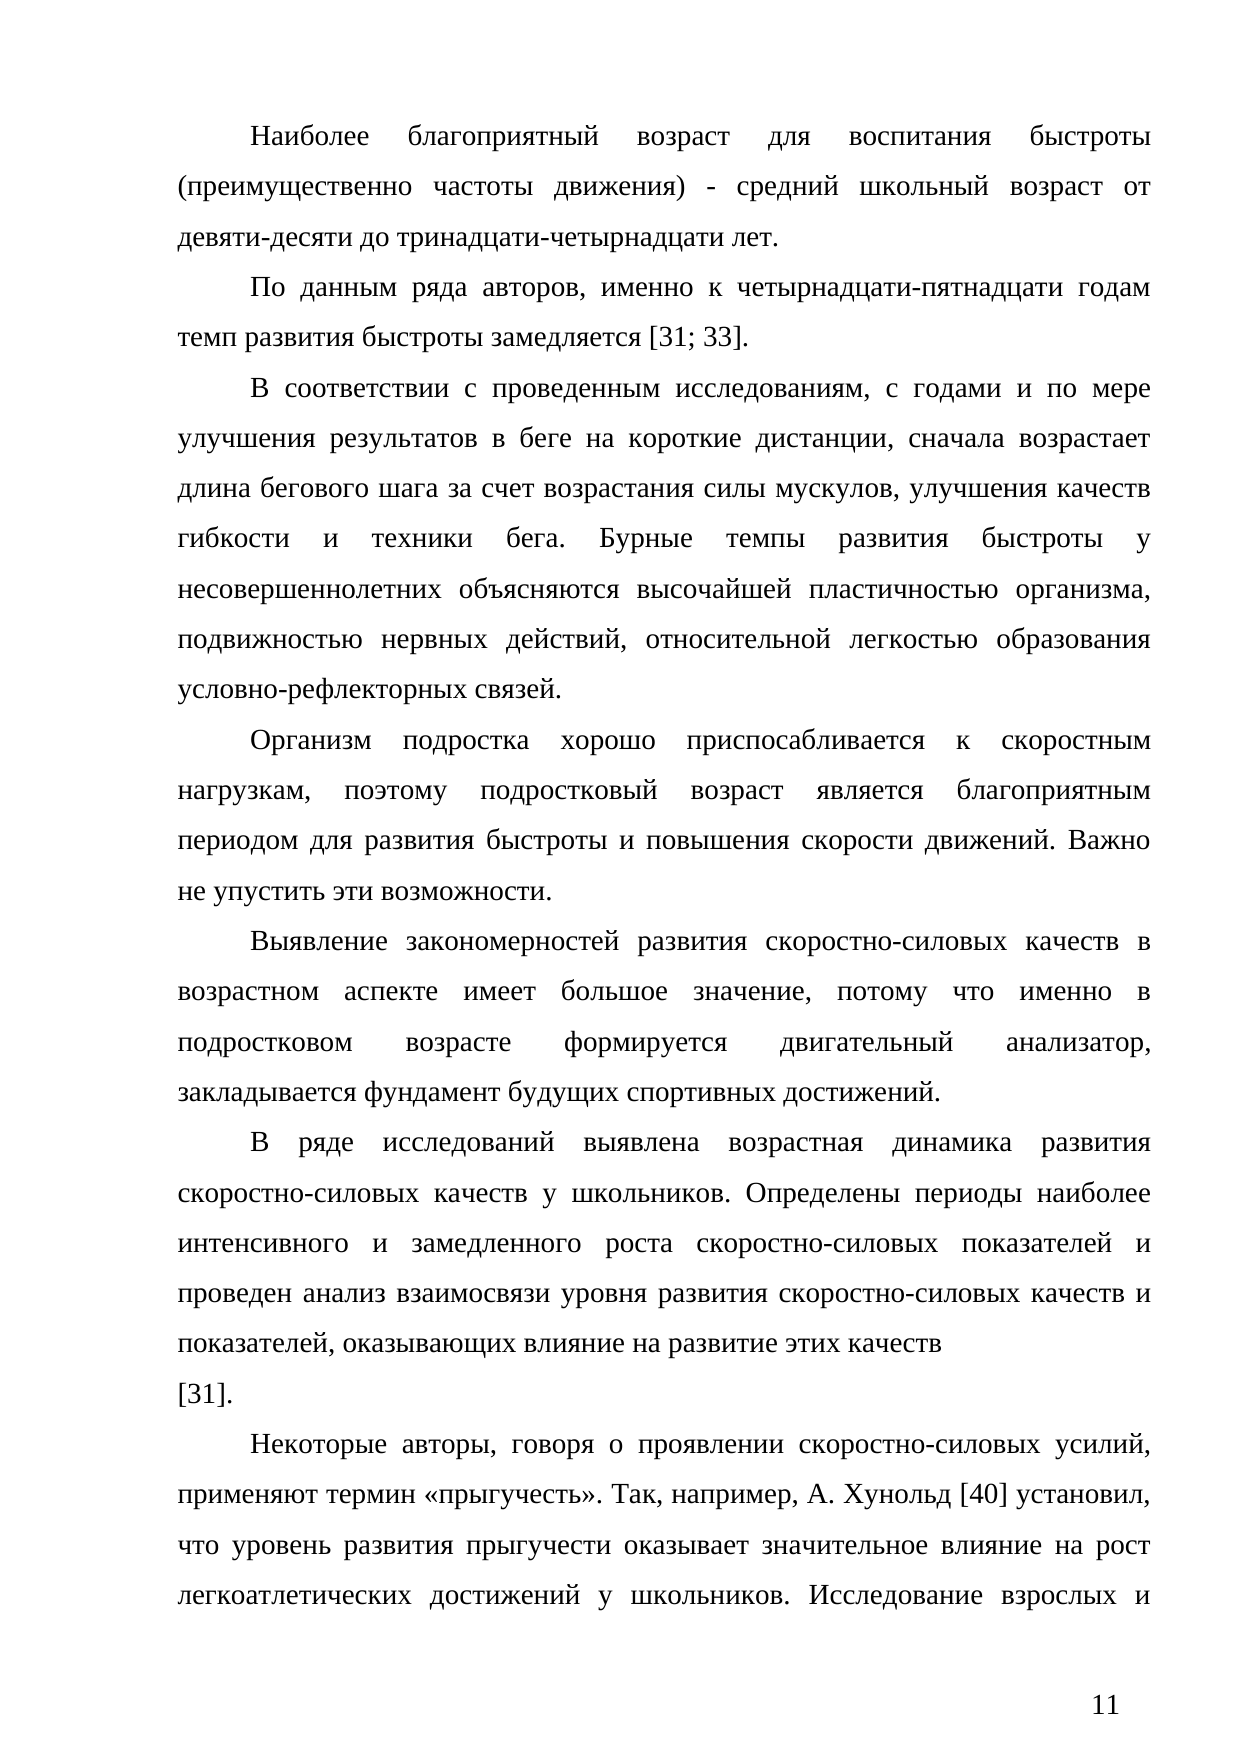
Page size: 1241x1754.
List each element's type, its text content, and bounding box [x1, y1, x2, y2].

text Организм подростка хорошо приспосабливается к скоростным нагрузкам, поэтому подростковый возраст является благоприятным периодом для развития быстроты и повышения скорости движений. Важно не упустить эти возможности. [177, 722, 1152, 906]
text Наиболее благоприятный возраст для воспитания быстроты (преимущественно частоты движения) - средний школьный возраст от девяти-десяти до тринадцати-четырнадцати лет. [177, 118, 1152, 252]
text Выявление закономерностей развития скоростно-силовых качеств в возрастном аспекте имеет большое значение, потому что именно в подростковом возрасте формируется двигательный анализатор, закладывается фундамент будущих спортивных достижений. [177, 923, 1152, 1108]
text В ряде исследований выявлена возрастная динамика развития скоростно-силовых качеств у школьников. Определены периоды наиболее интенсивного и замедленного роста скоростно-силовых показателей и проведен анализ взаимосвязи уровня развития скоростно-силовых качеств и показателей, оказывающих влияние на развитие этих качеств [177, 1124, 1152, 1359]
text [31]. [177, 1376, 1152, 1409]
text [177, 1426, 1152, 1611]
text По данным ряда авторов, именно к четырнадцати-пятнадцати годам темп развития быстроты замедляется [31; 33]. [177, 269, 1152, 353]
text В соответствии с проведенным исследованиям, с годами и по мере улучшения результатов в беге на короткие дистанции, сначала возрастает длина бегового шага за счет возрастания силы мускулов, улучшения качеств гибкости и техники бега. Бурные темпы развития быстроты у несовершеннолетних объясняются высочайшей пластичностью организма, подвижностью нервных действий, относительной легкостью образования условно-рефлекторных связей. [177, 370, 1152, 705]
